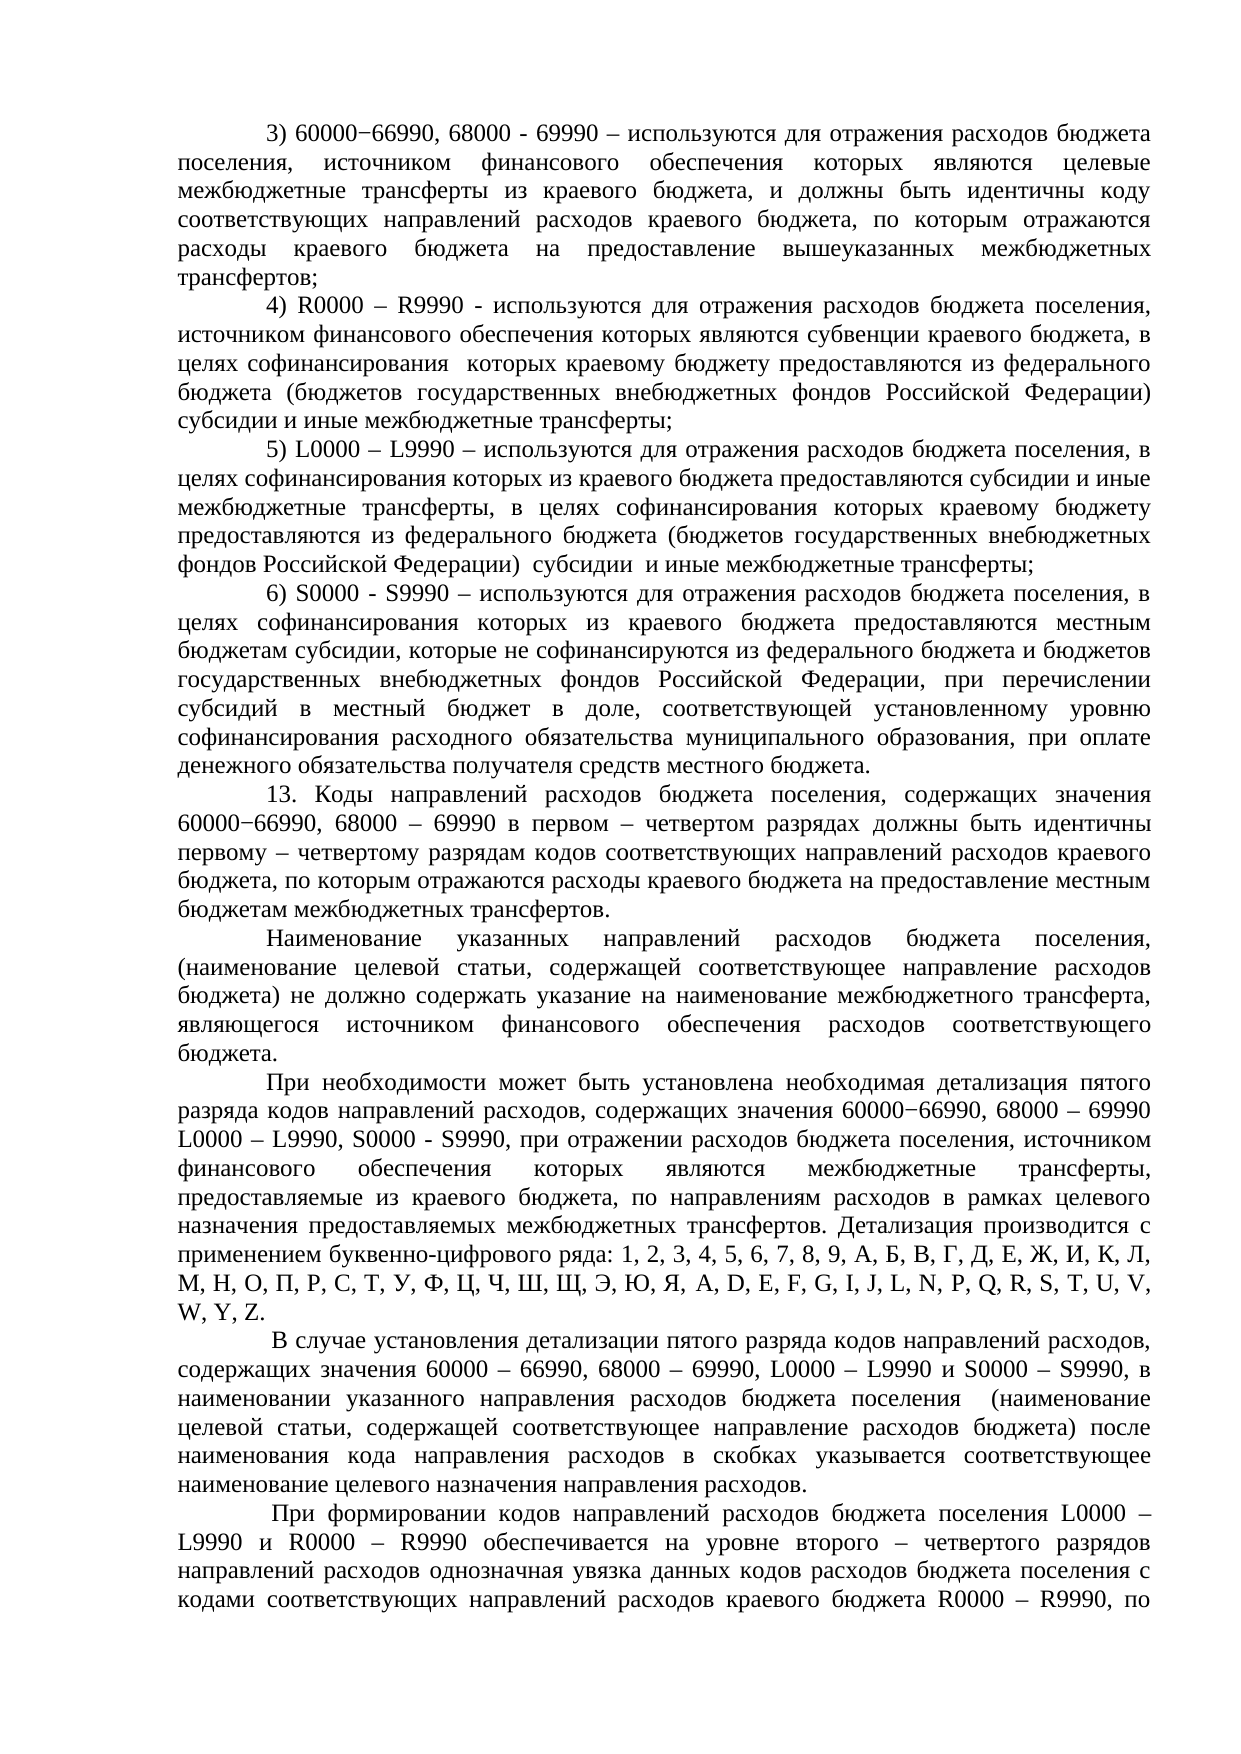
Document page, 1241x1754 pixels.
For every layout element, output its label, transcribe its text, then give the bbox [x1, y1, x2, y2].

text При необходимости может быть установлена необходимая детализация пятого разряда кодов направлений расходов, содержащих значения 60000−66990, 68000 – 69990 L0000 – L9990, S0000 - S9990, при отражении расходов бюджета поселения, источником финансового обеспечения которых являются межбюджетные трансферты, предоставляемые из краевого бюджета, по направлениям расходов в рамках целевого назначения предоставляемых межбюджетных трансфертов. Детализация производится с применением буквенно-цифрового ряда: 1, 2, 3, 4, 5, 6, 7, 8, 9, А, Б, В, Г, Д, Е, Ж, И, К, Л, М, Н, О, П, Р, С, Т, У, Ф, Ц, Ч, Ш, Щ, Э, Ю, Я, A, D, E, F, G, I, J, L, N, P, Q, R, S, T, U, V, W, Y, Z. [177, 1067, 1152, 1326]
text Наименование указанных направлений расходов бюджета поселения, (наименование целевой статьи, содержащей соответствующее направление расходов бюджета) не должно содержать указание на наименование межбюджетного трансферта, являющегося источником финансового обеспечения расходов соответствующего бюджета. [177, 923, 1152, 1067]
text 4) R0000 – R9990 - используются для отражения расходов бюджета поселения, источником финансового обеспечения которых являются субвенции краевого бюджета, в целях софинансирования которых краевому бюджету предоставляются из федерального бюджета (бюджетов государственных внебюджетных фондов Российской Федерации) субсидии и иные межбюджетные трансферты; [177, 291, 1152, 434]
text В случае установления детализации пятого разряда кодов направлений расходов, содержащих значения 60000 – 66990, 68000 – 69990, L0000 – L9990 и S0000 – S9990, в наименовании указанного направления расходов бюджета поселения (наименование целевой статьи, содержащей соответствующее направление расходов бюджета) после наименования кода направления расходов в скобках указывается соответствующее наименование целевого назначения направления расходов. [177, 1326, 1152, 1498]
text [177, 1498, 1152, 1613]
text 13. Коды направлений расходов бюджета поселения, содержащих значения 60000−66990, 68000 – 69990 в первом – четвертом разрядах должны быть идентичны первому – четвертому разрядам кодов соответствующих направлений расходов краевого бюджета, по которым отражаются расходы краевого бюджета на предоставление местным бюджетам межбюджетных трансфертов. [177, 779, 1152, 923]
text 6) S0000 - S9990 – используются для отражения расходов бюджета поселения, в целях софинансирования которых из краевого бюджета предоставляются местным бюджетам субсидии, которые не софинансируются из федерального бюджета и бюджетов государственных внебюджетных фондов Российской Федерации, при перечислении субсидий в местный бюджет в доле, соответствующей установленному уровню софинансирования расходного обязательства муниципального образования, при оплате денежного обязательства получателя средств местного бюджета. [177, 578, 1152, 779]
text 3) 60000−66990, 68000 - 69990 – используются для отражения расходов бюджета поселения, источником финансового обеспечения которых являются целевые межбюджетные трансферты из краевого бюджета, и должны быть идентичны коду соответствующих направлений расходов краевого бюджета, по которым отражаются расходы краевого бюджета на предоставление вышеуказанных межбюджетных трансфертов; [177, 118, 1152, 291]
text 5) L0000 – L9990 – используются для отражения расходов бюджета поселения, в целях софинансирования которых из краевого бюджета предоставляются субсидии и иные межбюджетные трансферты, в целях софинансирования которых краевому бюджету предоставляются из федерального бюджета (бюджетов государственных внебюджетных фондов Российской Федерации) субсидии и иные межбюджетные трансферты; [177, 434, 1152, 578]
